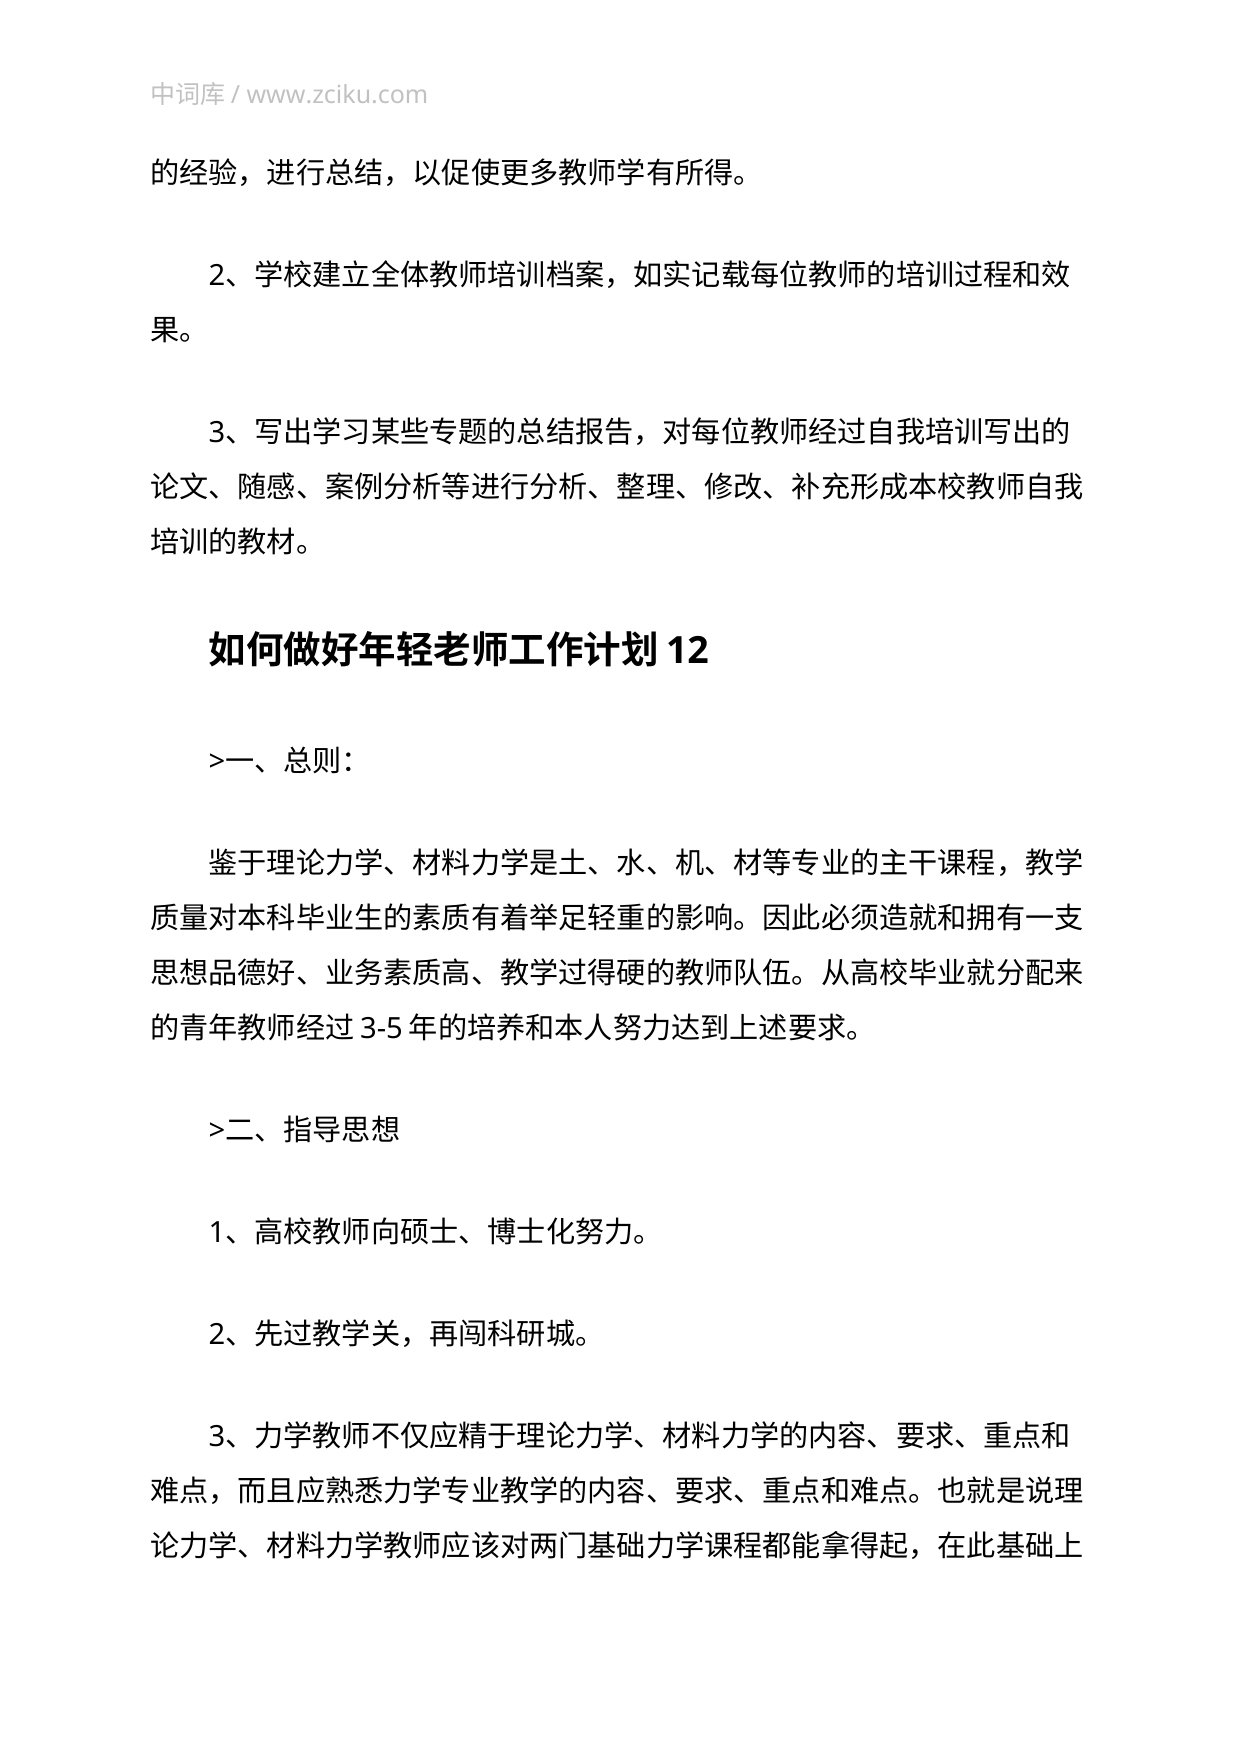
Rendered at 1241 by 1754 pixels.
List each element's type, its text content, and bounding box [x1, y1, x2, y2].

text >一、总则： [150, 738, 1090, 780]
text 3、写出学习某些专题的总结报告，对每位教师经过自我培训写出的论文、随感、案例分析等进行分析、整理、修改、补充形成本校教师自我培训的教材。 [150, 408, 1090, 561]
text 2、先过教学关，再闯科研城。 [150, 1310, 1090, 1353]
text 1、高校教师向硕士、博士化努力。 [150, 1208, 1090, 1251]
text 2、学校建立全体教师培训档案，如实记载每位教师的培训过程和效果。 [150, 252, 1090, 349]
text 如何做好年轻老师工作计划12 [150, 620, 1090, 675]
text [150, 1412, 1090, 1564]
text 鉴于理论力学、材料力学是土、水、机、材等专业的主干课程，教学质量对本科毕业生的素质有着举足轻重的影响。因此必须造就和拥有一支思想品德好、业务素质高、教学过得硬的教师队伍。从高校毕业就分配来的青年教师经过3-5年的培养和本人努力达到上述要求。 [150, 840, 1090, 1047]
text >二、指导思想 [150, 1106, 1090, 1149]
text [150, 150, 1090, 192]
